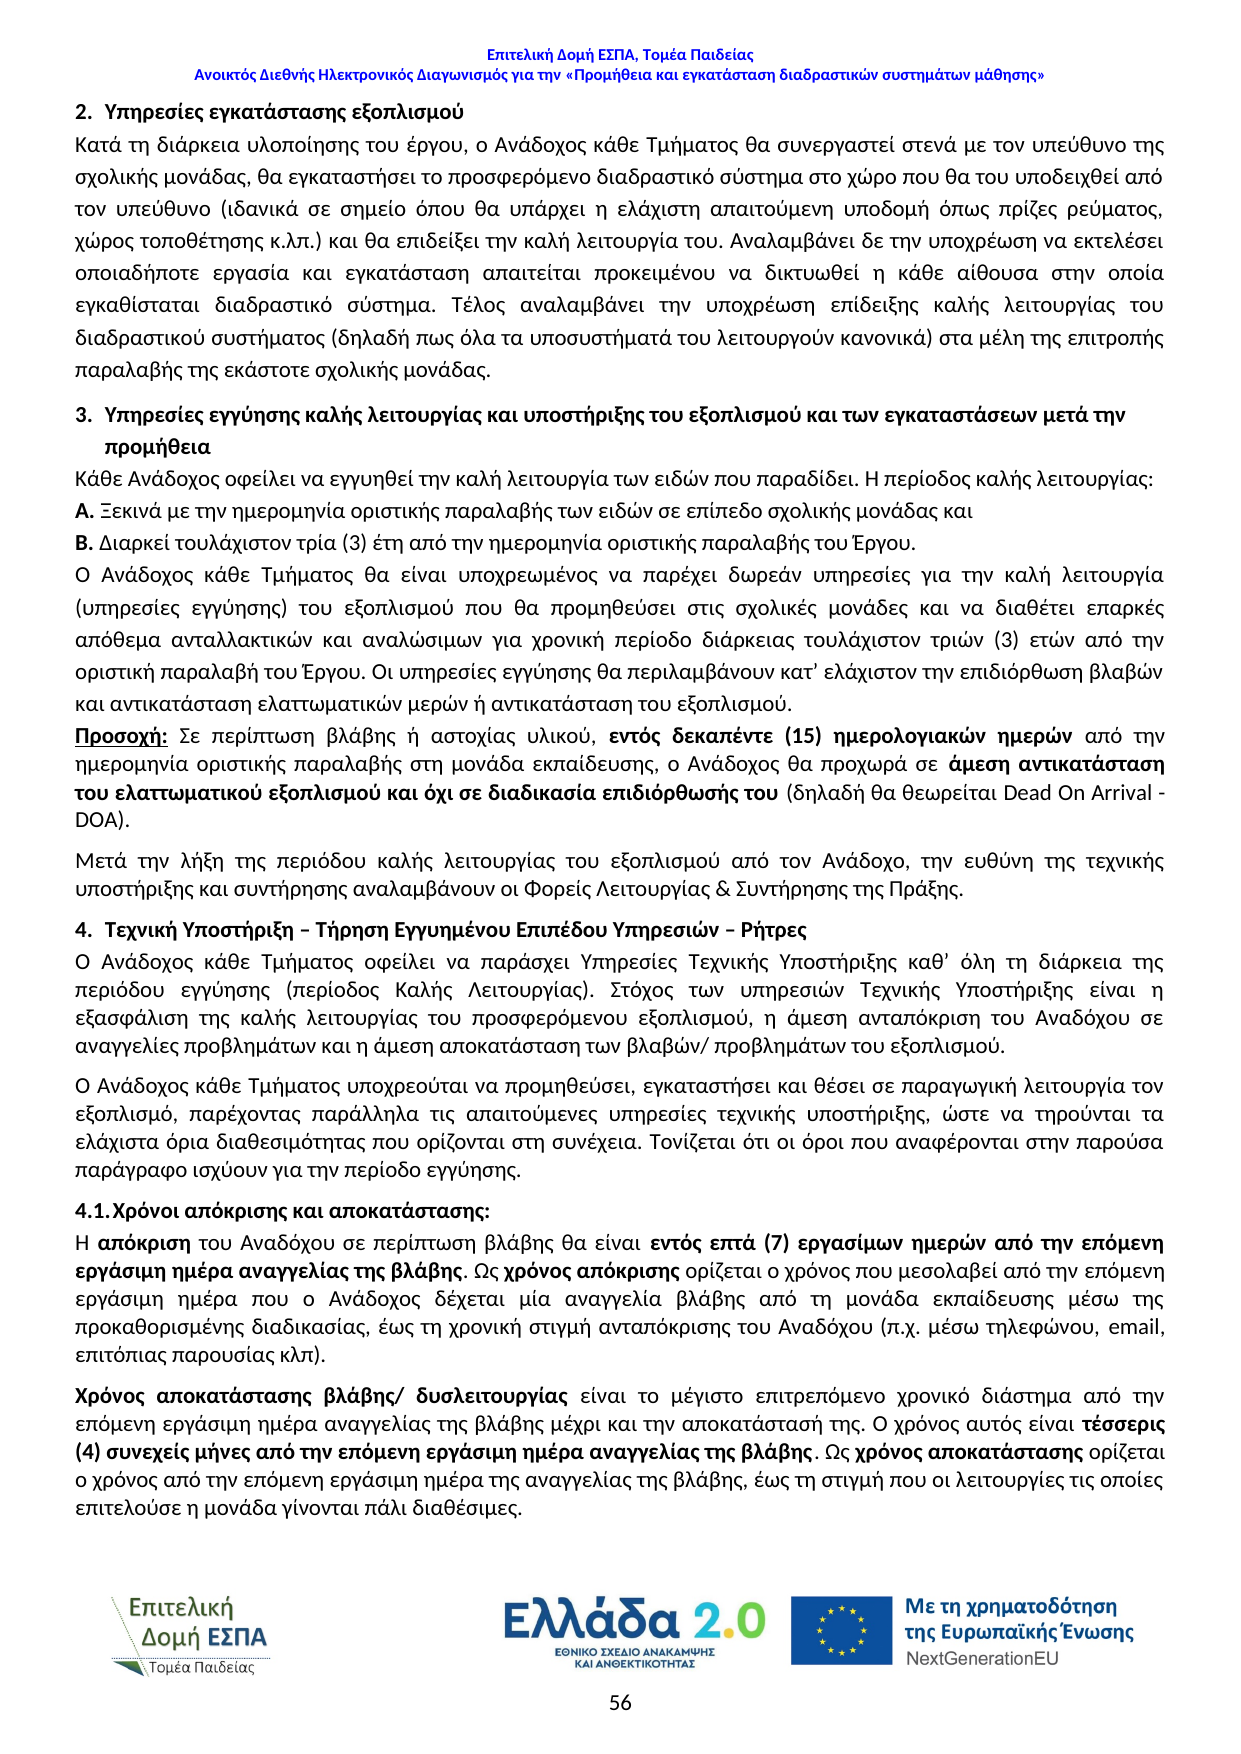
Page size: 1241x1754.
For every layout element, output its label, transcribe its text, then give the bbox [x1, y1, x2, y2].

list Τεχνική Υποστήριξη – Τήρηση Εγγυημένου Επιπέδου Υπηρεσιών – Ρήτρες [75, 915, 1165, 943]
text Ο Ανάδοχος κάθε Τμήματος οφείλει να παράσχει Υπηρεσίες Τεχνικής Υποστήριξης καθ’ όλη τη διάρκεια της περιόδου εγγύησης (περίοδος Καλής Λειτουργίας). Στόχος των υπηρεσιών Τεχνικής Υποστήριξης είναι η εξασφάλιση της καλής λειτουργίας του προσφερόμενου εξοπλισμού, η άμεση ανταπόκριση του Αναδόχου σε αναγγελίες προβλημάτων και η άμεση αποκατάσταση των βλαβών/ προβλημάτων του εξοπλισμού. [75, 947, 1165, 1059]
text Μετά την λήξη της περιόδου καλής λειτουργίας του εξοπλισμού από τον Ανάδοχο, την ευθύνη της τεχνικής υποστήριξης και συντήρησης αναλαμβάνουν οι Φορείς Λειτουργίας & Συντήρησης της Πράξης. [75, 846, 1165, 902]
list Υπηρεσίες εγγύησης καλής λειτουργίας και υποστήριξης του εξοπλισμού και των εγκαταστάσεων μετά την προμήθεια [75, 400, 1165, 460]
list Χρόνοι απόκρισης και αποκατάστασης: [75, 1196, 1165, 1224]
list Υπηρεσίες εγκατάστασης εξοπλισμού [75, 97, 1165, 126]
text Η απόκριση του Αναδόχου σε περίπτωση βλάβης θα είναι εντός επτά (7) εργασίμων ημερών από την επόμενη εργάσιμη ημέρα αναγγελίας της βλάβης. Ως χρόνος απόκρισης ορίζεται ο χρόνος που μεσολαβεί από την επόμενη εργάσιμη ημέρα που ο Ανάδοχος δέχεται μία αναγγελία βλάβης από τη μονάδα εκπαίδευσης μέσω της προκαθορισμένης διαδικασίας, έως τη χρονική στιγμή ανταπόκρισης του Αναδόχου (π.χ. μέσω τηλεφώνου, email, επιτόπιας παρουσίας κλπ). [75, 1228, 1165, 1368]
text Ο Ανάδοχος κάθε Τμήματος θα είναι υποχρεωμένος να παρέχει δωρεάν υπηρεσίες για την καλή λειτουργία (υπηρεσίες εγγύησης) του εξοπλισμού που θα προμηθεύσει στις σχολικές μονάδες και να διαθέτει επαρκές απόθεμα ανταλλακτικών και αναλώσιμων για χρονική περίοδο διάρκειας τουλάχιστον τριών (3) ετών από την οριστική παραλαβή του Έργου. Οι υπηρεσίες εγγύησης θα περιλαμβάνουν κατ’ ελάχιστον την επιδιόρθωση βλαβών και αντικατάσταση ελαττωματικών μερών ή αντικατάσταση του εξοπλισμού. [75, 561, 1165, 717]
picture [103, 1588, 1137, 1678]
text Χρόνος αποκατάστασης βλάβης/ δυσλειτουργίας είναι το μέγιστο επιτρεπόμενο χρονικό διάστημα από την επόμενη εργάσιμη ημέρα αναγγελίας της βλάβης μέχρι και την αποκατάστασή της. Ο χρόνος αυτός είναι τέσσερις (4) συνεχείς μήνες από την επόμενη εργάσιμη ημέρα αναγγελίας της βλάβης. Ως χρόνος αποκατάστασης ορίζεται ο χρόνος από την επόμενη εργάσιμη ημέρα της αναγγελίας της βλάβης, έως τη στιγμή που οι λειτουργίες τις οποίες επιτελούσε η μονάδα γίνονται πάλι διαθέσιμες. [75, 1381, 1165, 1521]
text Α. Ξεκινά με την ημερομηνία οριστικής παραλαβής των ειδών σε επίπεδο σχολικής μονάδας και [75, 496, 1165, 524]
text Ο Ανάδοχος κάθε Τμήματος υποχρεούται να προμηθεύσει, εγκαταστήσει και θέσει σε παραγωγική λειτουργία τον εξοπλισμό, παρέχοντας παράλληλα τις απαιτούμενες υπηρεσίες τεχνικής υποστήριξης, ώστε να τηρούνται τα ελάχιστα όρια διαθεσιμότητας που ορίζονται στη συνέχεια. Τονίζεται ότι οι όροι που αναφέρονται στην παρούσα παράγραφο ισχύουν για την περίοδο εγγύησης. [75, 1071, 1165, 1183]
text Β. Διαρκεί τουλάχιστον τρία (3) έτη από την ημερομηνία οριστικής παραλαβής του Έργου. [75, 528, 1165, 556]
text Κατά τη διάρκεια υλοποίησης του έργου, ο Ανάδοχος κάθε Τμήματος θα συνεργαστεί στενά με τον υπεύθυνο της σχολικής μονάδας, θα εγκαταστήσει το προσφερόμενο διαδραστικό σύστημα στο χώρο που θα του υποδειχθεί από τον υπεύθυνο (ιδανικά σε σημείο όπου θα υπάρχει η ελάχιστη απαιτούμενη υποδομή όπως πρίζες ρεύματος, χώρος τοποθέτησης κ.λπ.) και θα επιδείξει την καλή λειτουργία του. Αναλαμβάνει δε την υποχρέωση να εκτελέσει οποιαδήποτε εργασία και εγκατάσταση απαιτείται προκειμένου να δικτυωθεί η κάθε αίθουσα στην οποία εγκαθίσταται διαδραστικό σύστημα. Τέλος αναλαμβάνει την υποχρέωση επίδειξης καλής λειτουργίας του διαδραστικού συστήματος (δηλαδή πως όλα τα υποσυστήματά του λειτουργούν κανονικά) στα μέλη της επιτροπής παραλαβής της εκάστοτε σχολικής μονάδας. [75, 130, 1165, 383]
text Προσοχή: Σε περίπτωση βλάβης ή αστοχίας υλικού, εντός δεκαπέντε (15) ημερολογιακών ημερών από την ημερομηνία οριστικής παραλαβής στη μονάδα εκπαίδευσης, ο Ανάδοχος θα προχωρά σε άμεση αντικατάσταση του ελαττωματικού εξοπλισμού και όχι σε διαδικασία επιδιόρθωσής του (δηλαδή θα θεωρείται Dead On Arrival - DOA). [75, 722, 1165, 834]
text Κάθε Ανάδοχος οφείλει να εγγυηθεί την καλή λειτουργία των ειδών που παραδίδει. Η περίοδος καλής λειτουργίας: [75, 464, 1165, 492]
